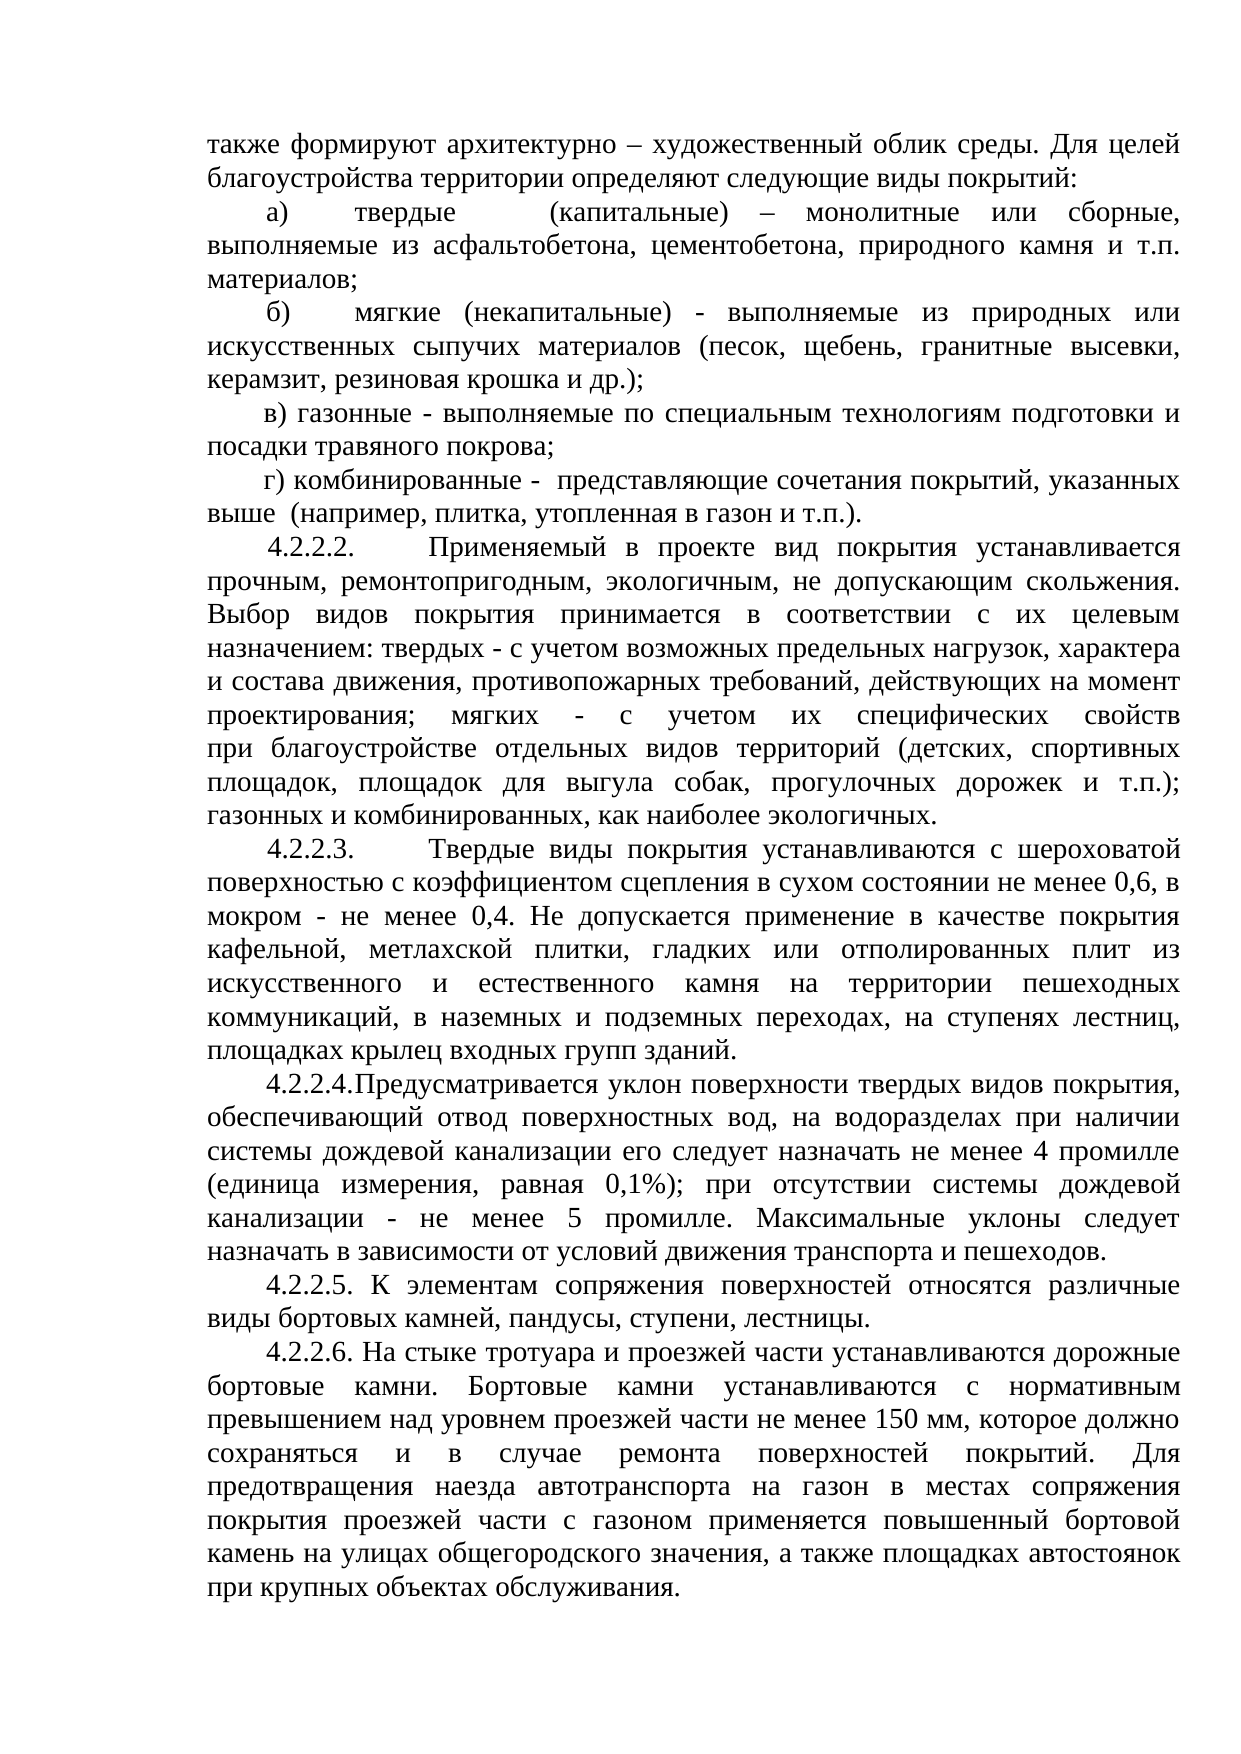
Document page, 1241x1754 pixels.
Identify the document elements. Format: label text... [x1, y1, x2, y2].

text б) мягкие (некапитальные) - выполняемые из природных или искусственных сыпучих материалов (песок, щебень, гранитные высевки, керамзит, резиновая крошка и др.); [207, 294, 1181, 395]
text 4.2.2.3. Твердые виды покрытия устанавливаются с шероховатой поверхностью с коэффициентом сцепления в сухом состоянии не менее 0,6, в мокром - не менее 0,4. Не допускается применение в качестве покрытия кафельной, метлахской плитки, гладких или отполированных плит из искусственного и естественного камня на территории пешеходных коммуникаций, в наземных и подземных переходах, на ступенях лестниц, площадках крылец входных групп зданий. [207, 831, 1181, 1066]
text в) газонные - выполняемые по специальным технологиям подготовки и посадки травяного покрова; [207, 395, 1181, 462]
text 4.2.2.4. Предусматривается уклон поверхности твердых видов покрытия, обеспечивающий отвод поверхностных вод, на водоразделах при наличии системы дождевой канализации его следует назначать не менее 4 промилле (единица измерения, равная 0,1%); при отсутствии системы дождевой канализации - не менее 5 промилле. Максимальные уклоны следует назначать в зависимости от условий движения транспорта и пешеходов. [207, 1066, 1181, 1267]
text 4.2.2.6. На стыке тротуара и проезжей части устанавливаются дорожные бортовые камни. Бортовые камни устанавливаются с нормативным превышением над уровнем проезжей части не менее 150 мм, которое должно сохраняться и в случае ремонта поверхностей покрытий. Для предотвращения наезда автотранспорта на газон в местах сопряжения покрытия проезжей части с газоном применяется повышенный бортовой камень на улицах общегородского значения, а также площадках автостоянок при крупных объектах обслуживания. [207, 1334, 1181, 1602]
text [207, 127, 1181, 194]
text а) твердые (капитальные) – монолитные или сборные, выполняемые из асфальтобетона, цементобетона, природного камня и т.п. материалов; [207, 194, 1181, 294]
text 4.2.2.2. Применяемый в проекте вид покрытия устанавливается прочным, ремонтопригодным, экологичным, не допускающим скольжения. Выбор видов покрытия принимается в соответствии с их целевым назначением: твердых - с учетом возможных предельных нагрузок, характера и состава движения, противопожарных требований, действующих на момент проектирования; мягких - с учетом их специфических свойств при благоустройстве отдельных видов территорий (детских, спортивных площадок, площадок для выгула собак, прогулочных дорожек и т.п.); газонных и комбинированных, как наиболее экологичных. [207, 529, 1181, 831]
text 4.2.2.5. К элементам сопряжения поверхностей относятся различные виды бортовых камней, пандусы, ступени, лестницы. [207, 1267, 1181, 1334]
text г) комбинированные - представляющие сочетания покрытий, указанных выше (например, плитка, утопленная в газон и т.п.). [207, 462, 1181, 529]
